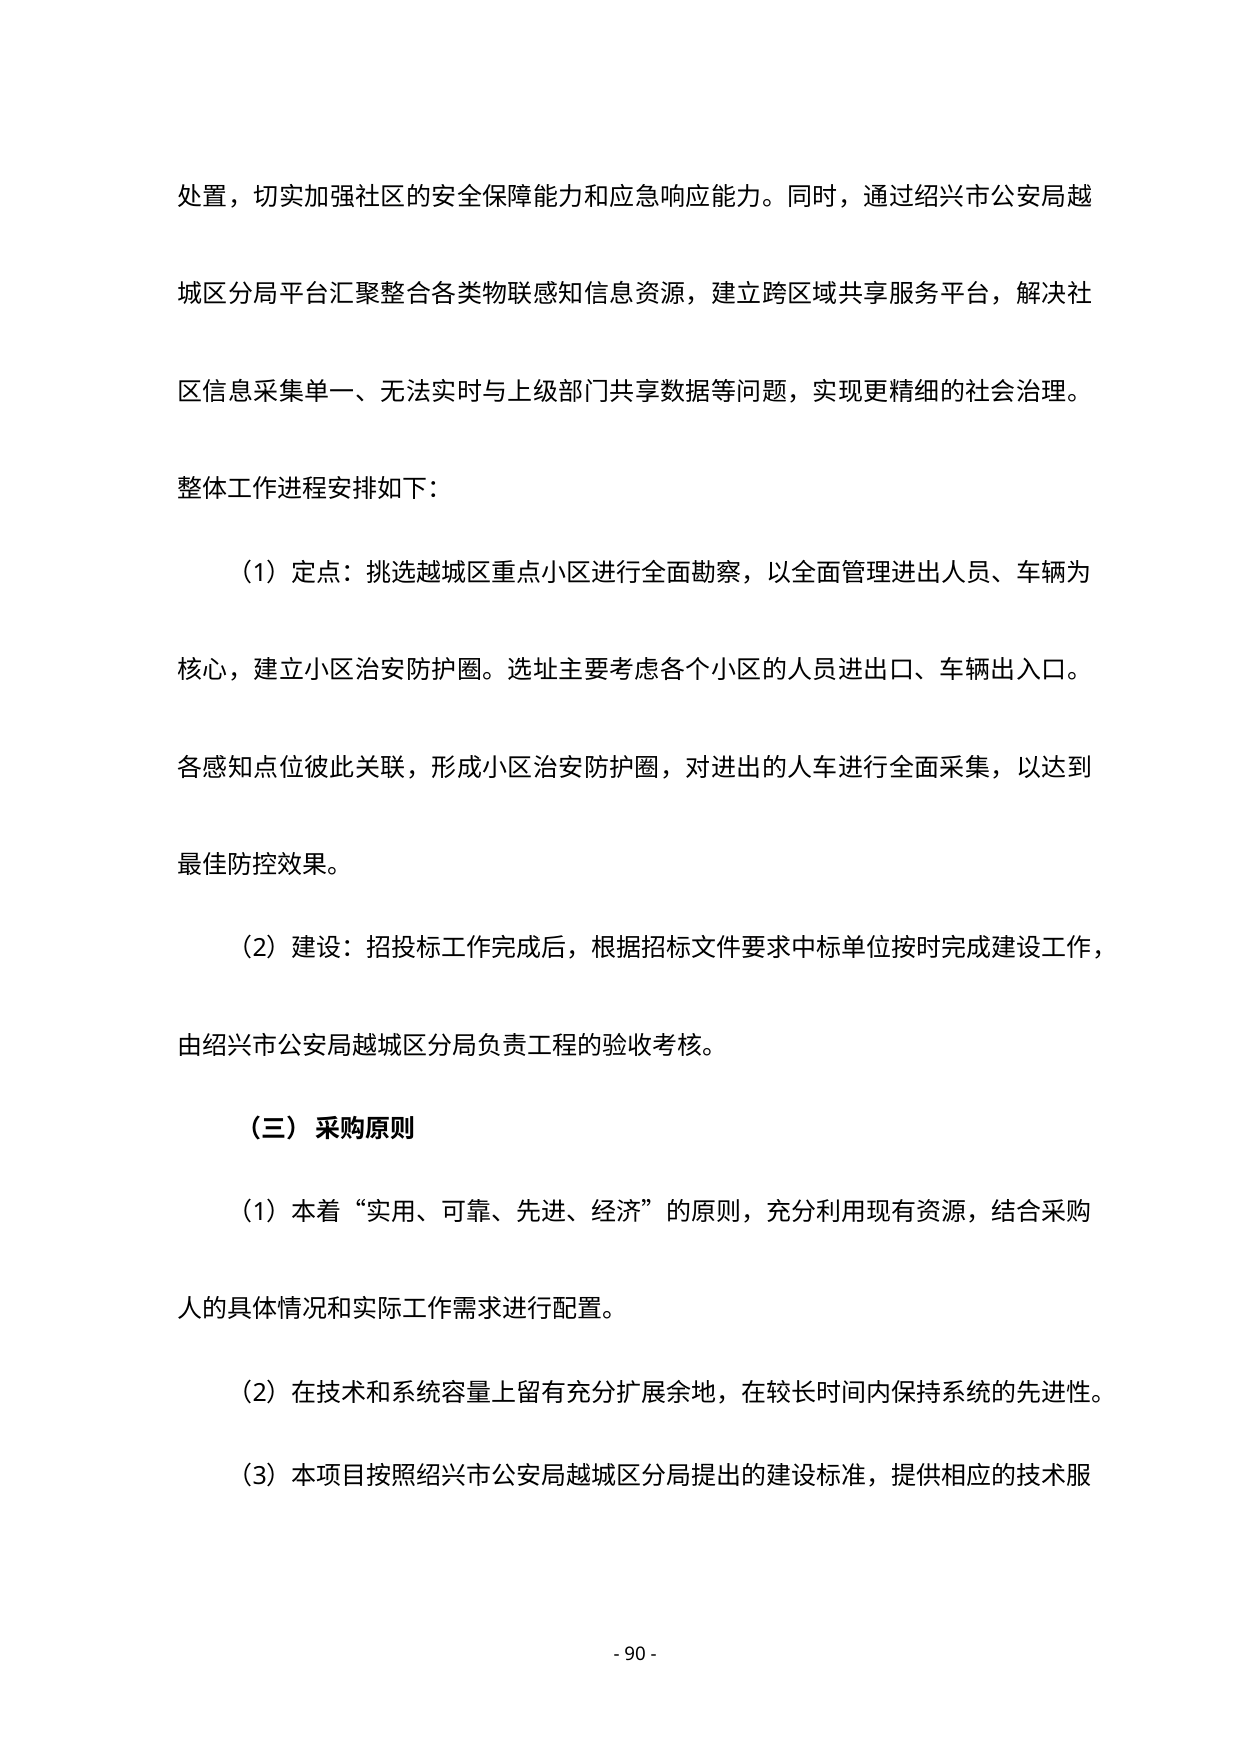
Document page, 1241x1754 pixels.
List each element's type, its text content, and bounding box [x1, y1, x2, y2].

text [177, 162, 1092, 519]
text （2）在技术和系统容量上留有充分扩展余地，在较长时间内保持系统的先进性。 [177, 1358, 1092, 1423]
text （1）定点：挑选越城区重点小区进行全面勘察，以全面管理进出人员、车辆为核心，建立小区治安防护圈。选址主要考虑各个小区的人员进出口、车辆出入口。各感知点位彼此关联，形成小区治安防护圈，对进出的人车进行全面采集，以达到最佳防控效果。 [177, 538, 1092, 895]
text （1）本着“实用、可靠、先进、经济”的原则，充分利用现有资源，结合采购人的具体情况和实际工作需求进行配置。 [177, 1177, 1092, 1339]
list 采购原则 [236, 1094, 1092, 1159]
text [177, 1441, 1092, 1506]
text （2）建设：招投标工作完成后，根据招标文件要求中标单位按时完成建设工作，由绍兴市公安局越城区分局负责工程的验收考核。 [177, 913, 1092, 1076]
